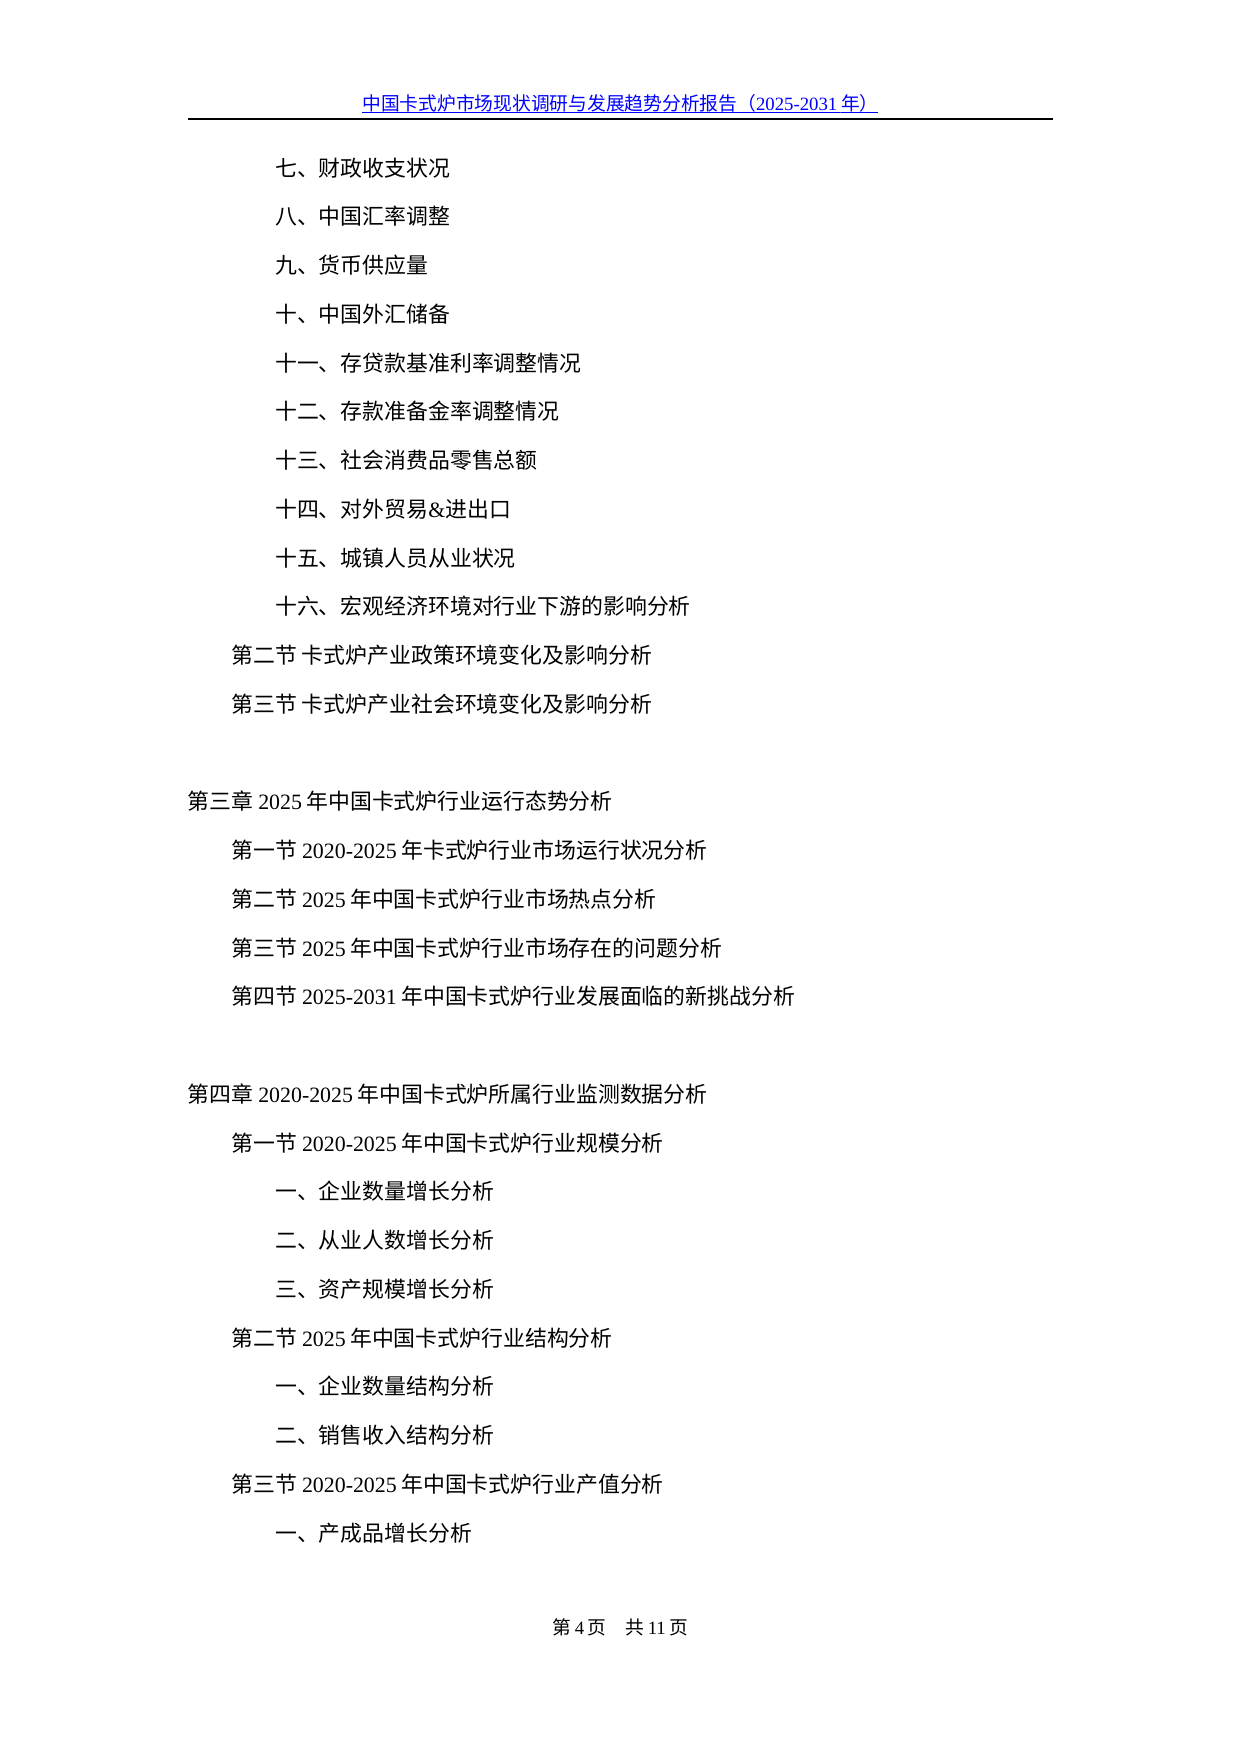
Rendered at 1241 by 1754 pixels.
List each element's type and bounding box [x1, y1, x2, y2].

text [187, 150, 1053, 1548]
